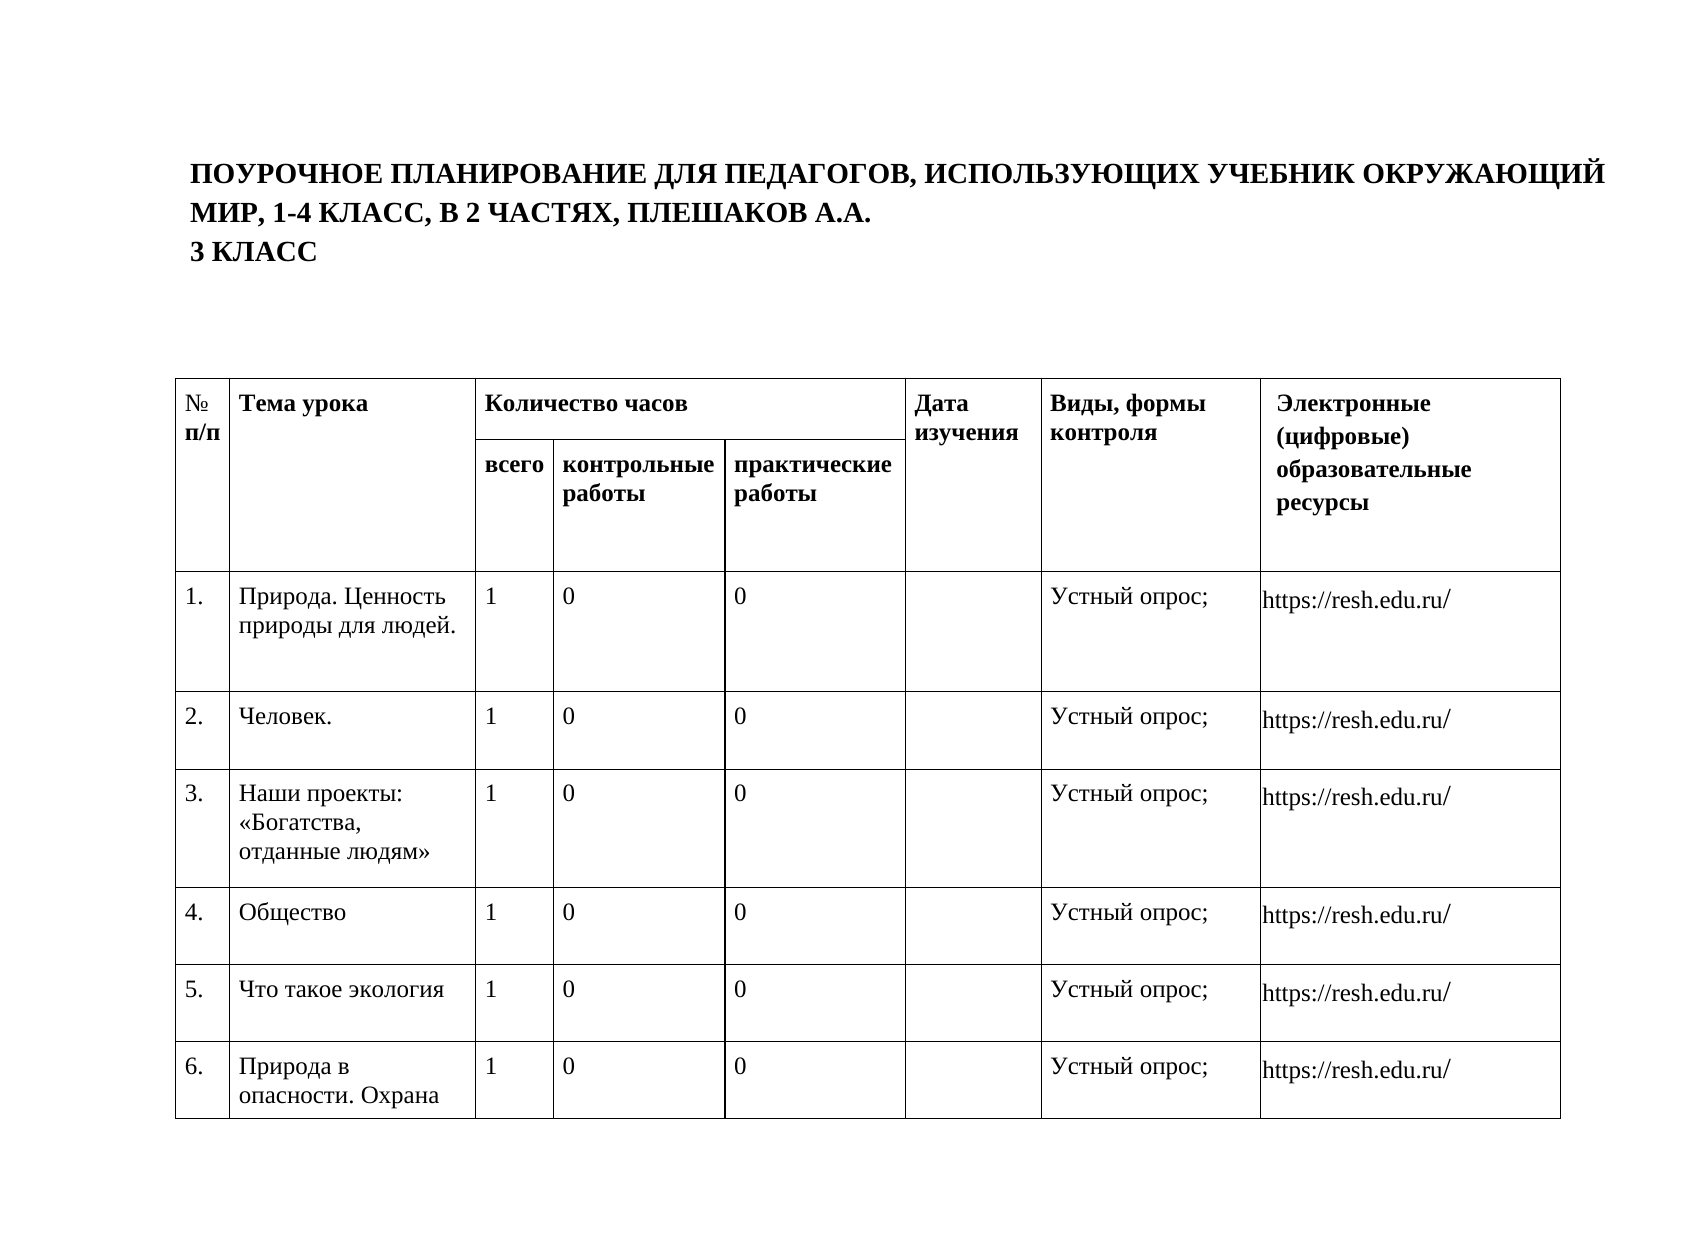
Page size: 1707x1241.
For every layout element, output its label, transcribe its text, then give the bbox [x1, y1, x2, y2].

table_cell Устный опрос; [1042, 965, 1260, 1041]
table_cell Что такое экология [230, 965, 475, 1041]
table_cell 0 [554, 770, 724, 887]
table_cell 0 [554, 965, 724, 1041]
table_cell Устный опрос; [1042, 888, 1260, 964]
table_cell 1 [476, 692, 553, 768]
table_cell https://resh.edu.ru/ [1261, 692, 1560, 768]
table_header Количество часов [476, 379, 905, 439]
table_cell https://resh.edu.ru/ [1261, 965, 1560, 1041]
table_header Виды, формы контроля [1042, 379, 1260, 571]
table_cell 3. [176, 770, 229, 887]
table_cell Устный опрос; [1042, 692, 1260, 768]
text 3 КЛАСС [190, 234, 1618, 267]
table_cell Наши проекты: «Богатства, отданные людям» [230, 770, 475, 887]
table_cell [906, 965, 1041, 1041]
table_cell https://resh.edu.ru/ [1261, 770, 1560, 887]
table_cell 0 [554, 692, 724, 768]
table_cell 0 [726, 1042, 905, 1118]
table_cell Общество [230, 888, 475, 964]
table_cell контрольные работы [554, 440, 724, 571]
table_cell [906, 770, 1041, 887]
table_header № п/п [176, 379, 229, 571]
table_cell 0 [554, 572, 724, 691]
table_header Дата изучения [906, 379, 1041, 571]
table_cell Устный опрос; [1042, 1042, 1260, 1118]
table_cell 1 [476, 965, 553, 1041]
table_cell 2. [176, 692, 229, 768]
table_cell 5. [176, 965, 229, 1041]
table_cell Человек. [230, 692, 475, 768]
table_cell 0 [726, 770, 905, 887]
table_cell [1261, 1042, 1560, 1118]
table_cell [906, 1042, 1041, 1118]
table_header Электронные (цифровые) образовательные ресурсы [1261, 379, 1560, 571]
table_cell [906, 888, 1041, 964]
table_cell https://resh.edu.ru/ [1261, 888, 1560, 964]
table_cell 1 [476, 770, 553, 887]
table_header Тема урока [230, 379, 475, 571]
table_cell 6. [176, 1042, 229, 1118]
table_cell https://resh.edu.ru/ [1261, 572, 1560, 691]
table_cell Устный опрос; [1042, 770, 1260, 887]
table_cell [906, 572, 1041, 691]
table_cell практические работы [726, 440, 905, 571]
table_cell 0 [554, 1042, 724, 1118]
table_cell 0 [726, 965, 905, 1041]
table_cell всего [476, 440, 553, 571]
table_cell 0 [726, 692, 905, 768]
table_cell 1 [476, 1042, 553, 1118]
table_cell 1 [476, 888, 553, 964]
table_cell 0 [726, 888, 905, 964]
table_cell [906, 692, 1041, 768]
table_cell 1. [176, 572, 229, 691]
table_cell 4. [176, 888, 229, 964]
table_cell 0 [726, 572, 905, 691]
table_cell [230, 1042, 475, 1118]
table_cell Устный опрос; [1042, 572, 1260, 691]
table_cell 0 [554, 888, 724, 964]
table_cell 1 [476, 572, 553, 691]
text ПОУРОЧНОЕ ПЛАНИРОВАНИЕ ДЛЯ ПЕДАГОГОВ, ИСПОЛЬЗУЮЩИХ УЧЕБНИК ОКРУЖАЮЩИЙ МИР, 1-4 КЛАСС, В 2 ЧАСТЯХ, ПЛЕШАКОВ А.А. [190, 157, 1618, 229]
table_cell Природа. Ценность природы для людей. [230, 572, 475, 691]
